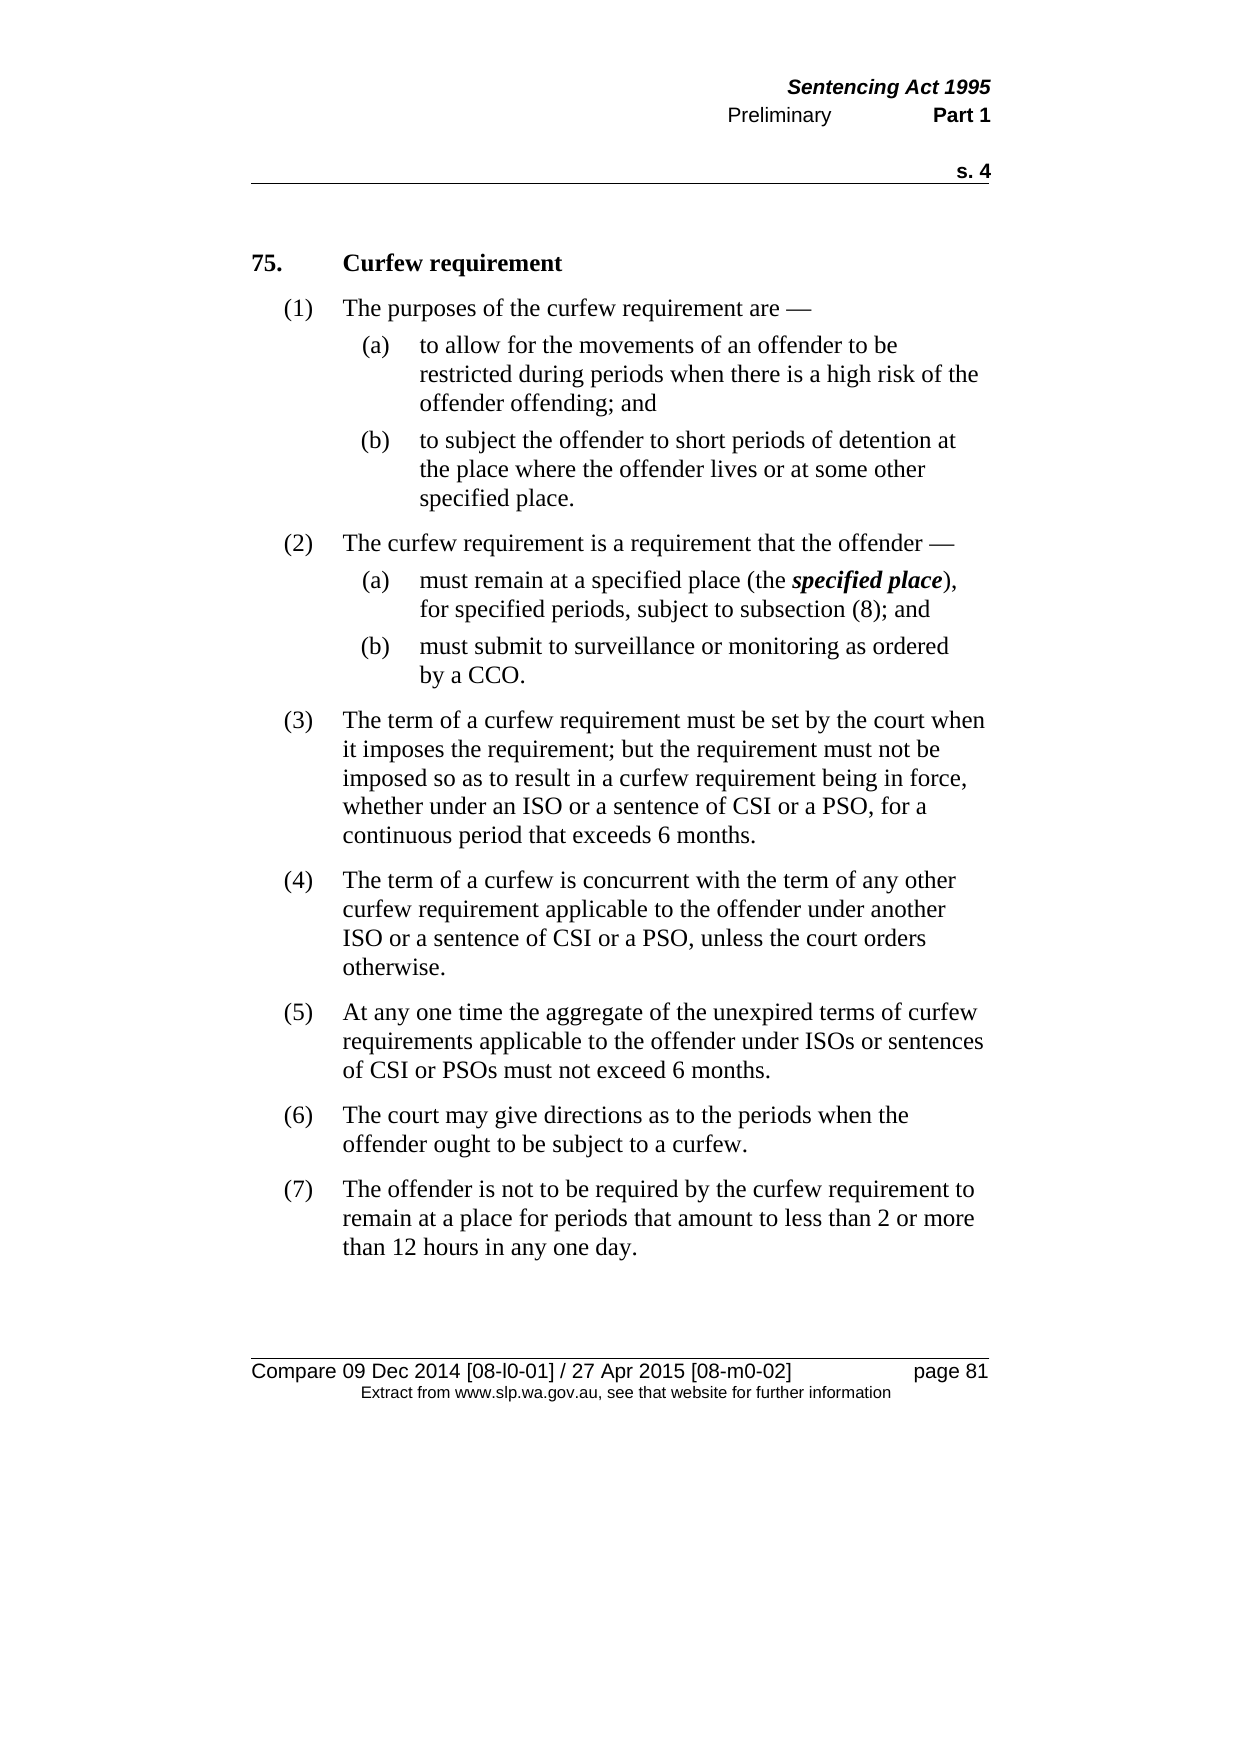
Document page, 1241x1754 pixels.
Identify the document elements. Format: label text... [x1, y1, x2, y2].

text (a) to allow for the movements of an offender to be restricted during periods when there is a high risk of the offender offending; and [251, 331, 989, 417]
text (3) The term of a curfew requirement must be set by the court when it imposes the requirement; but the requirement must not be imposed so as to result in a curfew requirement being in force, whether under an ISO or a sentence of CSI or a PSO, for a continuous period that exceeds 6 months. [251, 705, 989, 849]
text (7) The offender is not to be required by the curfew requirement to remain at a place for periods that amount to less than 2 or more than 12 hours in any one day. [251, 1174, 989, 1261]
text (5) At any one time the aggregate of the unexpired terms of curfew requirements applicable to the offender under ISOs or sentences of CSI or PSOs must not exceed 6 months. [251, 997, 989, 1083]
text (2) The curfew requirement is a requirement that the offender — [251, 528, 989, 557]
text (a) must remain at a specified place (the specified place), for specified periods, subject to subsection (8); and [251, 565, 989, 623]
subtitle 75. Curfew requirement [251, 248, 989, 277]
text (4) The term of a curfew is concurrent with the term of any other curfew requirement applicable to the offender under another ISO or a sentence of CSI or a PSO, unless the court orders otherwise. [251, 866, 989, 981]
text (6) The court may give directions as to the periods when the offender ought to be subject to a curfew. [251, 1100, 989, 1158]
text (b) must submit to surveillance or monitoring as ordered by a CCO. [251, 631, 989, 688]
text (b) to subject the offender to short periods of detention at the place where the offender lives or at some other specified place. [251, 425, 989, 511]
text (1) The purposes of the curfew requirement are — [251, 293, 989, 322]
